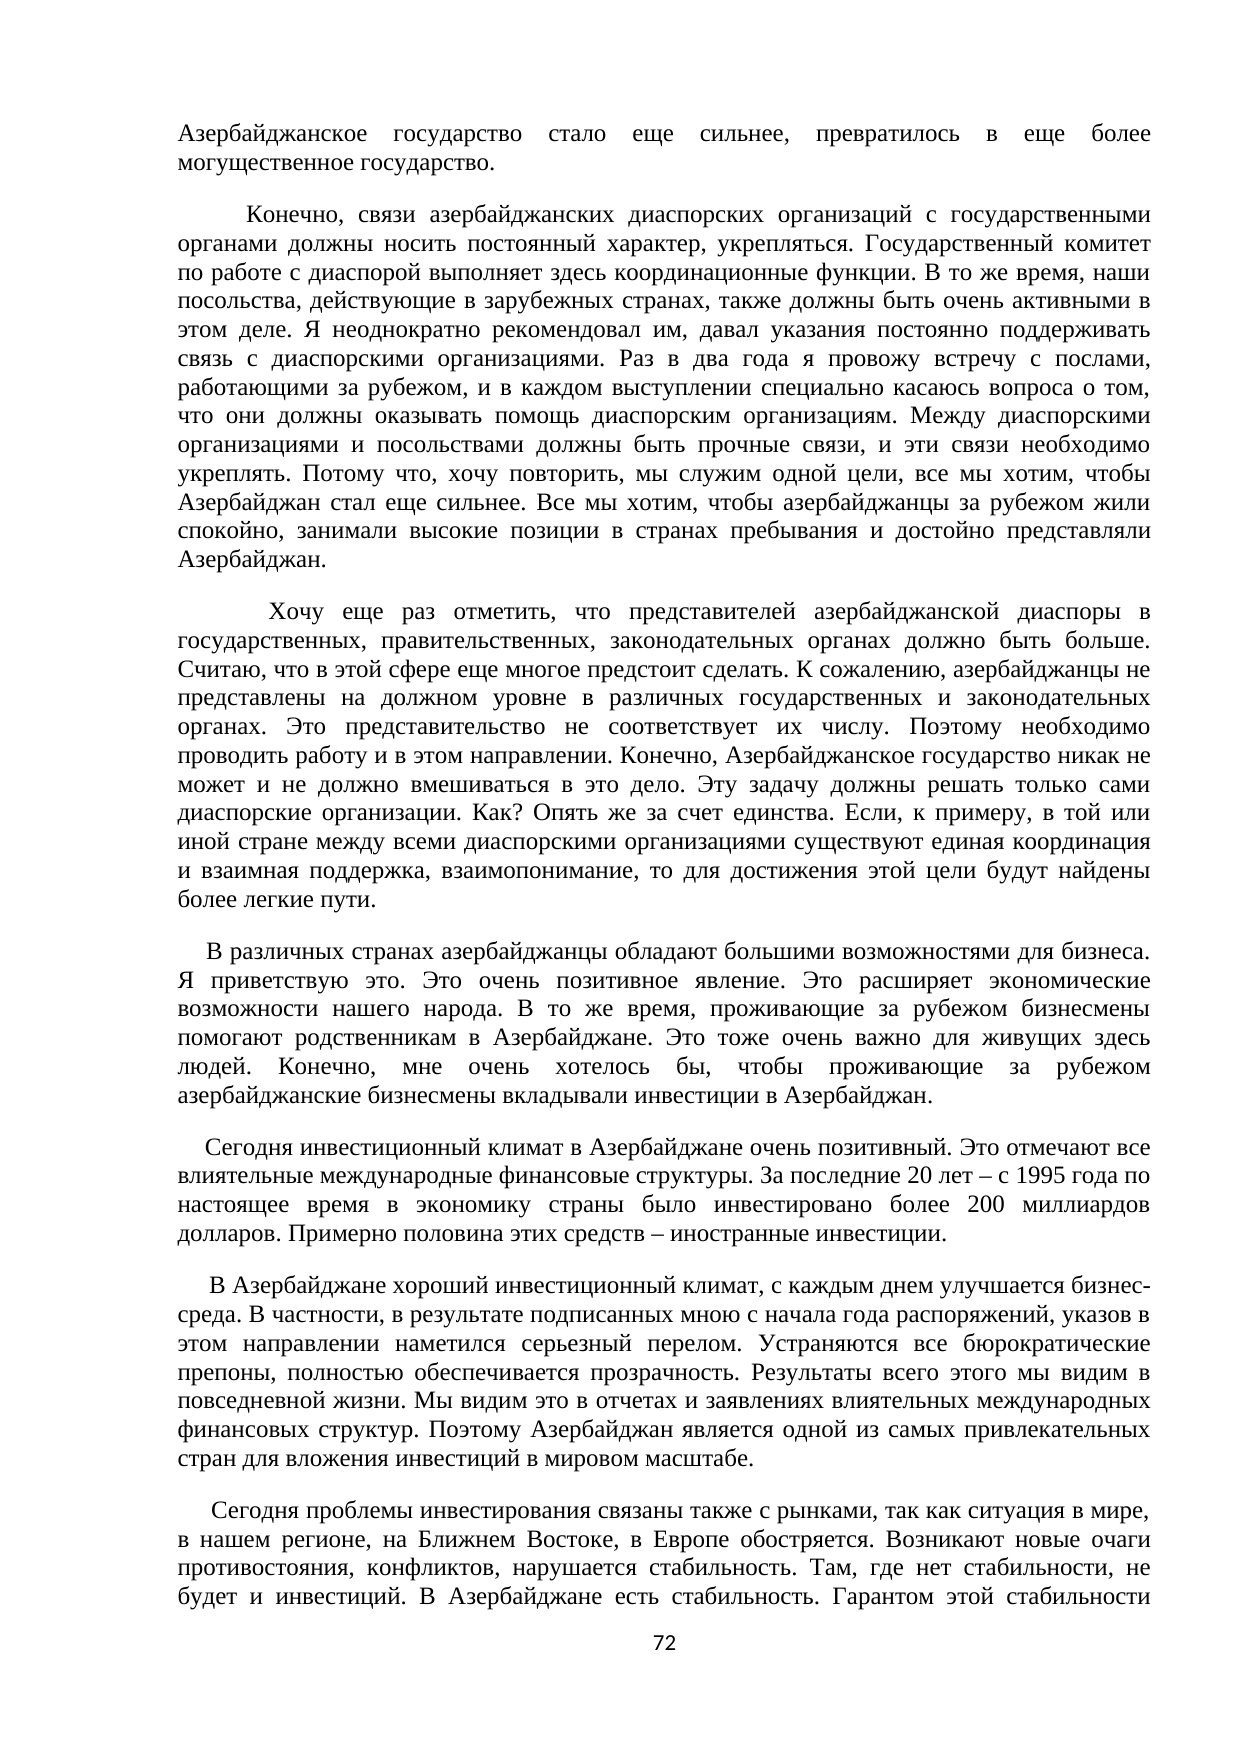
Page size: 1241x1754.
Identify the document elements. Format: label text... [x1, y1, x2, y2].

text Конечно, связи азербайджанских диаспорских организаций с государственными органами должны носить постоянный характер, укрепляться. Государственный комитет по работе с диаспорой выполняет здесь координационные функции. В то же время, наши посольства, действующие в зарубежных странах, также должны быть очень активными в этом деле. Я неоднократно рекомендовал им, давал указания постоянно поддерживать связь с диаспорскими организациями. Раз в два года я провожу встречу с послами, работающими за рубежом, и в каждом выступлении специально касаюсь вопроса о том, что они должны оказывать помощь диаспорским организациям. Между диаспорскими организациями и посольствами должны быть прочные связи, и эти связи необходимо укреплять. Потому что, хочу повторить, мы служим одной цели, все мы хотим, чтобы Азербайджан стал еще сильнее. Все мы хотим, чтобы азербайджанцы за рубежом жили спокойно, занимали высокие позиции в странах пребывания и достойно представляли Азербайджан. [177, 199, 1152, 573]
text В различных странах азербайджанцы обладают большими возможностями для бизнеса. Я приветствую это. Это очень позитивное явление. Это расширяет экономические возможности нашего народа. В то же время, проживающие за рубежом бизнесмены помогают родственникам в Азербайджане. Это тоже очень важно для живущих здесь людей. Конечно, мне очень хотелось бы, чтобы проживающие за рубежом азербайджанские бизнесмены вкладывали инвестиции в Азербайджан. [177, 936, 1152, 1108]
text Хочу еще раз отметить, что представителей азербайджанской диаспоры в государственных, правительственных, законодательных органах должно быть больше. Считаю, что в этой сфере еще многое предстоит сделать. К сожалению, азербайджанцы не представлены на должном уровне в различных государственных и законодательных органах. Это представительство не соответствует их числу. Поэтому необходимо проводить работу и в этом направлении. Конечно, Азербайджанское государство никак не может и не должно вмешиваться в это дело. Эту задачу должны решать только сами диаспорские организации. Как? Опять же за счет единства. Если, к примеру, в той или иной стране между всеми диаспорскими организациями существуют единая координация и взаимная поддержка, взаимопонимание, то для достижения этой цели будут найдены более легкие пути. [177, 596, 1152, 912]
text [177, 1495, 1152, 1610]
text Сегодня инвестиционный климат в Азербайджане очень позитивный. Это отмечают все влиятельные международные финансовые структуры. За последние 20 лет – с 1995 года по настоящее время в экономику страны было инвестировано более 200 миллиардов долларов. Примерно половина этих средств – иностранные инвестиции. [177, 1132, 1152, 1247]
text В Азербайджане хороший инвестиционный климат, с каждым днем улучшается бизнес-среда. В частности, в результате подписанных мною с начала года распоряжений, указов в этом направлении наметился серьезный перелом. Устраняются все бюрократические препоны, полностью обеспечивается прозрачность. Результаты всего этого мы видим в повседневной жизни. Мы видим это в отчетах и заявлениях влиятельных международных финансовых структур. Поэтому Азербайджан является одной из самых привлекательных стран для вложения инвестиций в мировом масштабе. [177, 1270, 1152, 1472]
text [177, 118, 1152, 176]
